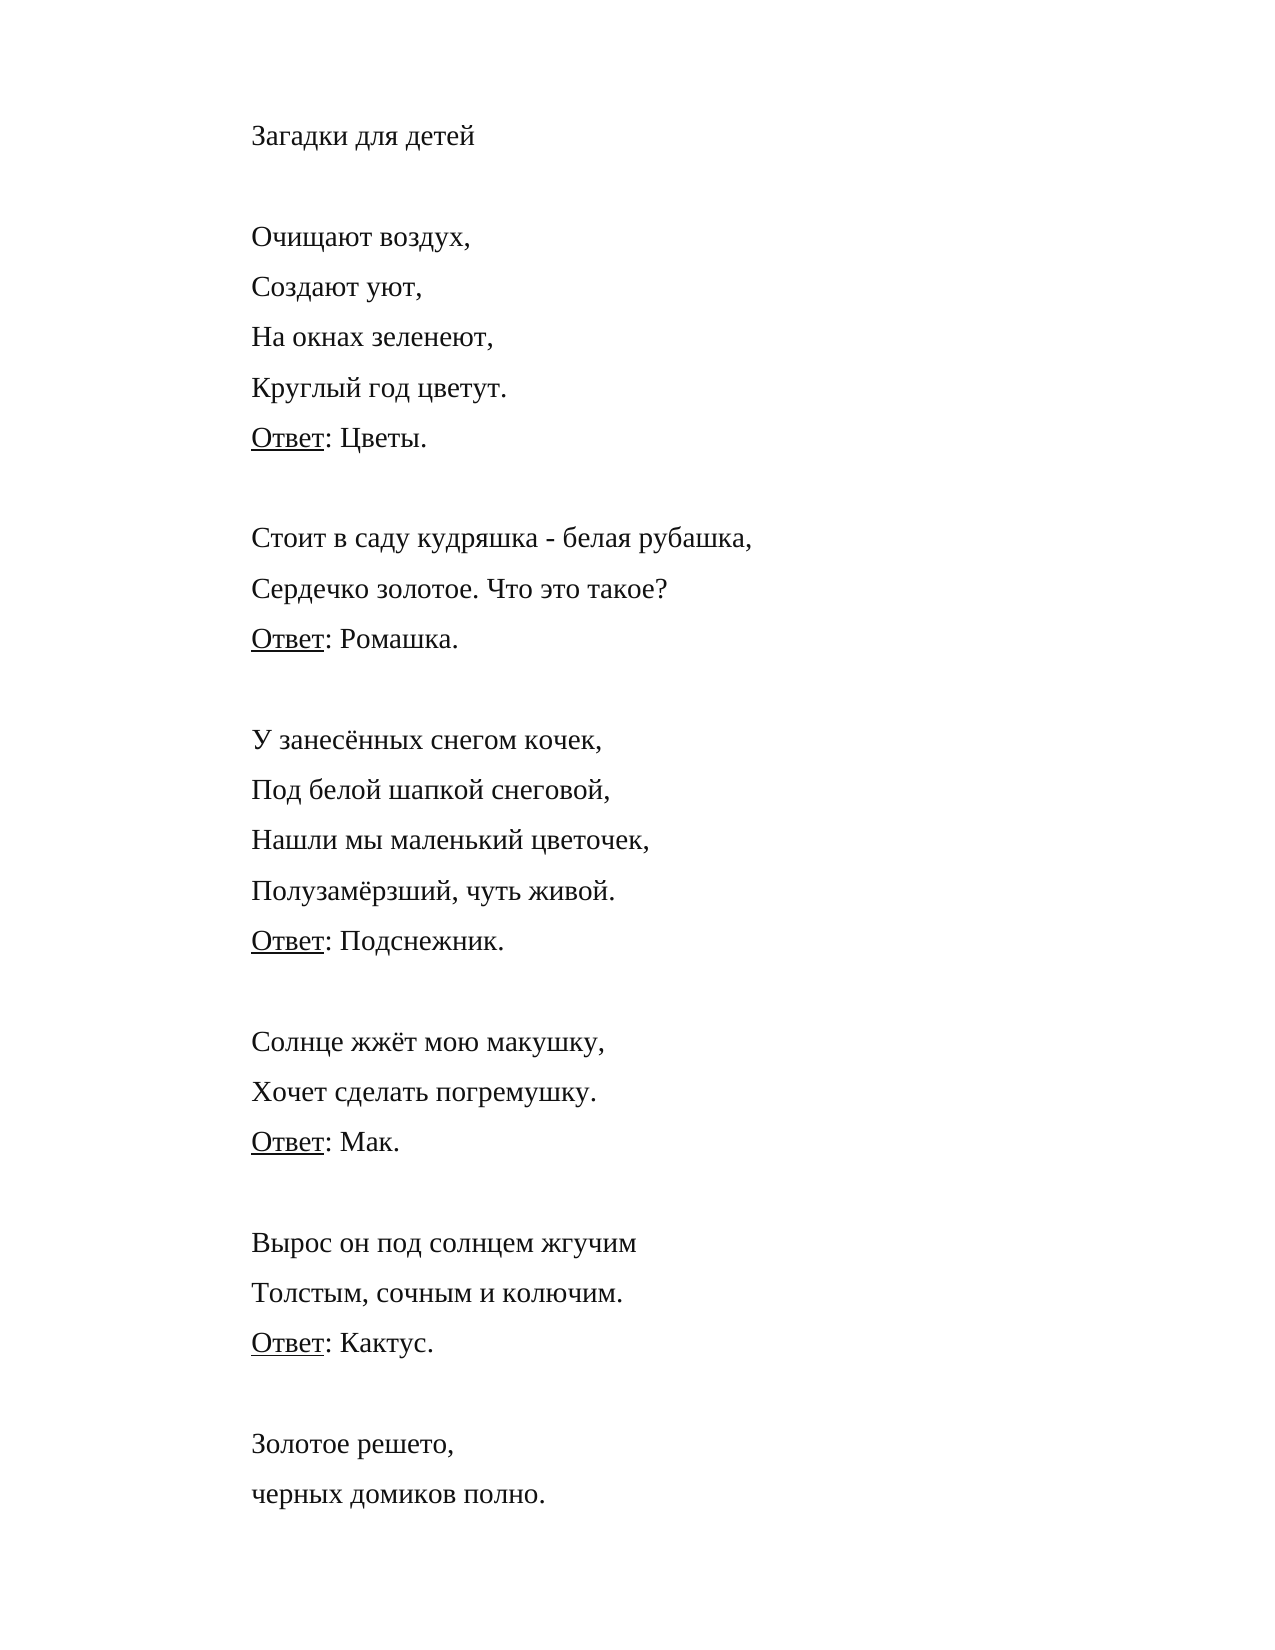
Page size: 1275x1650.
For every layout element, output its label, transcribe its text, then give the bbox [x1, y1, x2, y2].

text Стоит в саду кудряшка - белая рубашка, [177, 521, 1186, 554]
text Ответ: Кактус. [177, 1326, 1186, 1359]
text Ответ: Мак. [177, 1124, 1186, 1158]
text Солнце жжёт мою макушку, [177, 1024, 1186, 1057]
text Очищают воздух, [177, 219, 1186, 252]
text Ответ: Подснежник. [177, 923, 1186, 957]
text Круглый год цветут. [177, 370, 1186, 403]
text Ответ: Ромашка. [177, 621, 1186, 655]
text Ответ: Цветы. [177, 420, 1186, 453]
text Толстым, сочным и колючим. [177, 1275, 1186, 1309]
text черных домиков полно. [177, 1477, 1186, 1510]
text Под белой шапкой снеговой, [177, 772, 1186, 806]
text Вырос он под солнцем жгучим [177, 1225, 1186, 1258]
text Нашли мы маленький цветочек, [177, 822, 1186, 856]
text Хочет сделать погремушку. [177, 1074, 1186, 1108]
text Загадки для детей [177, 118, 1186, 152]
text Создают уют, [177, 269, 1186, 303]
text У занесённых снегом кочек, [177, 722, 1186, 755]
text Сердечко золотое. Что это такое? [177, 571, 1186, 604]
text Золотое решето, [177, 1426, 1186, 1460]
text На окнах зеленеют, [177, 319, 1186, 353]
text Полузамёрзший, чуть живой. [177, 873, 1186, 906]
